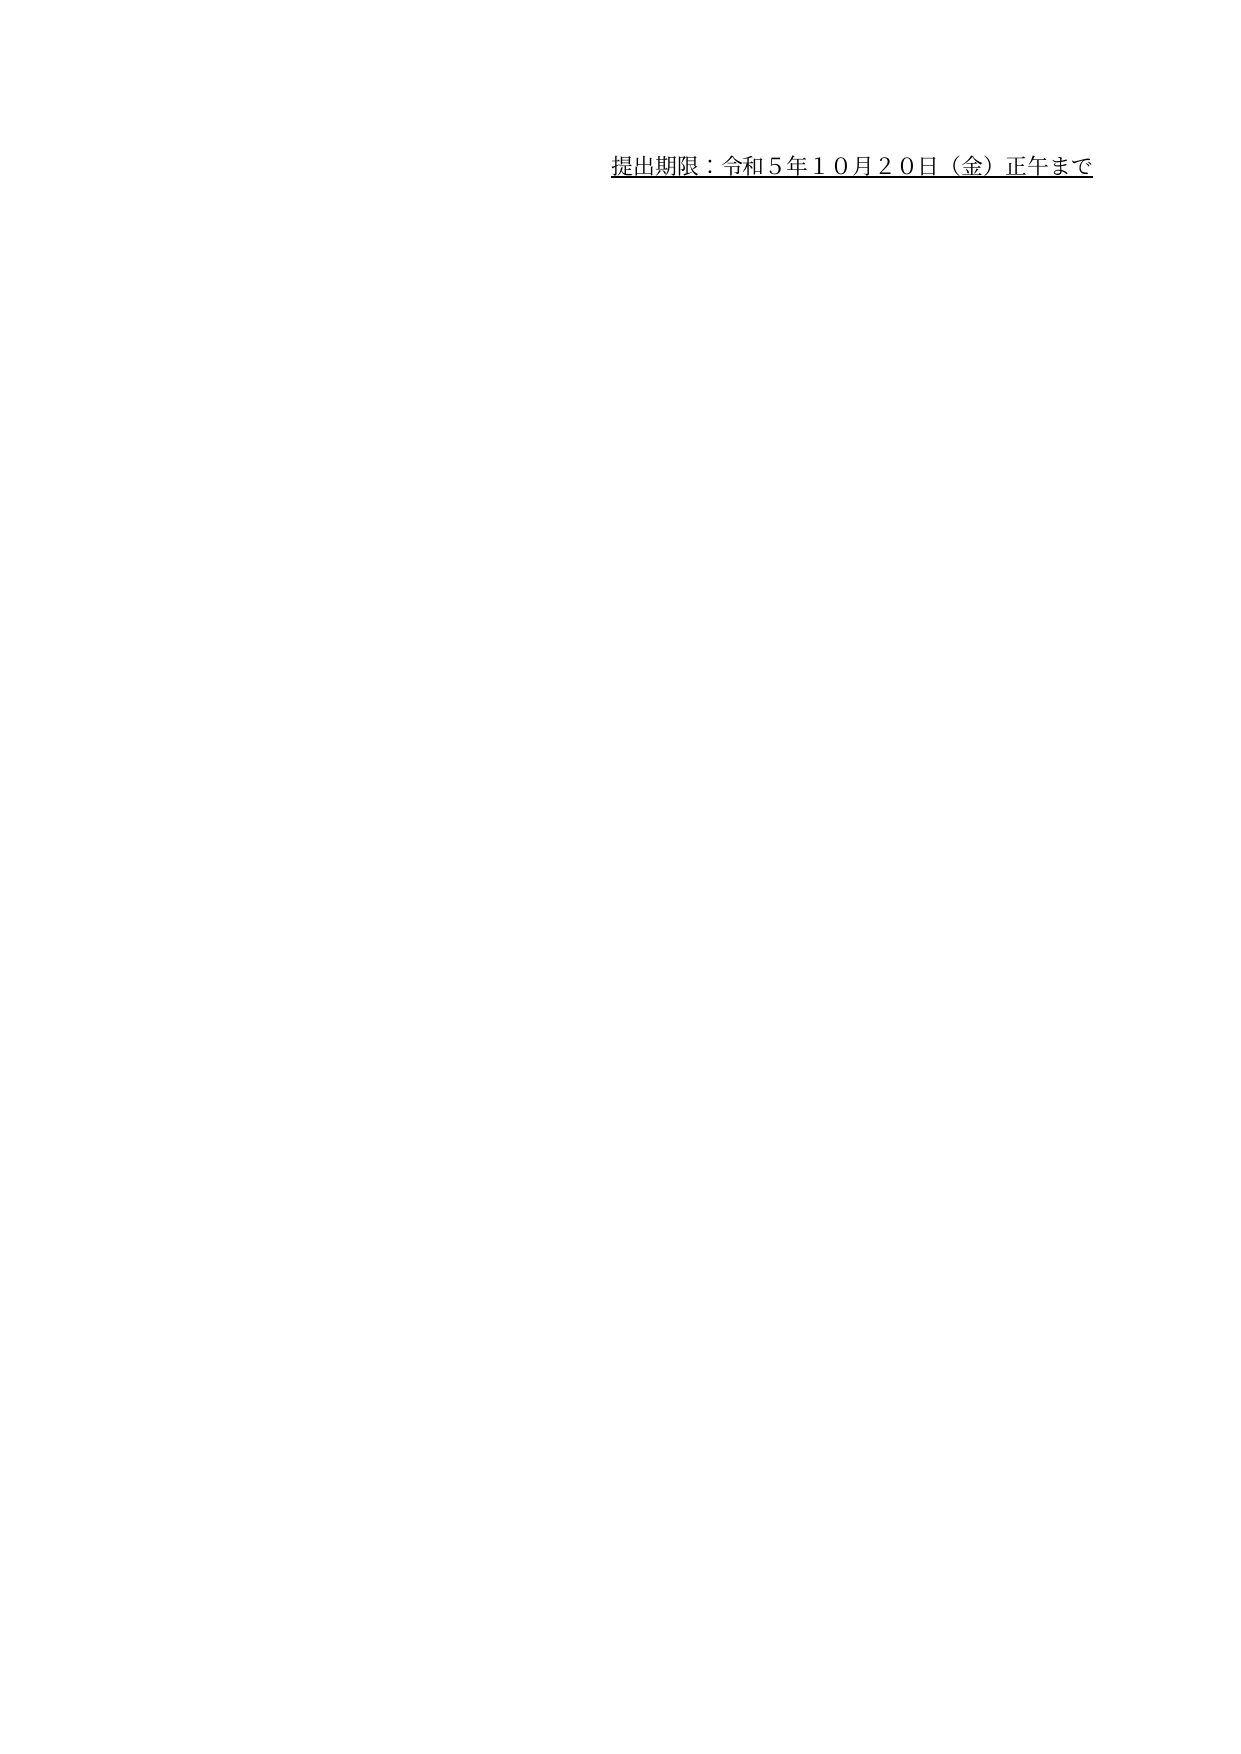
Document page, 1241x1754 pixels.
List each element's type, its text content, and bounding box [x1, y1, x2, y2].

list 提出期限：令和５年１０月２０日（金）正午まで [148, 148, 1092, 181]
